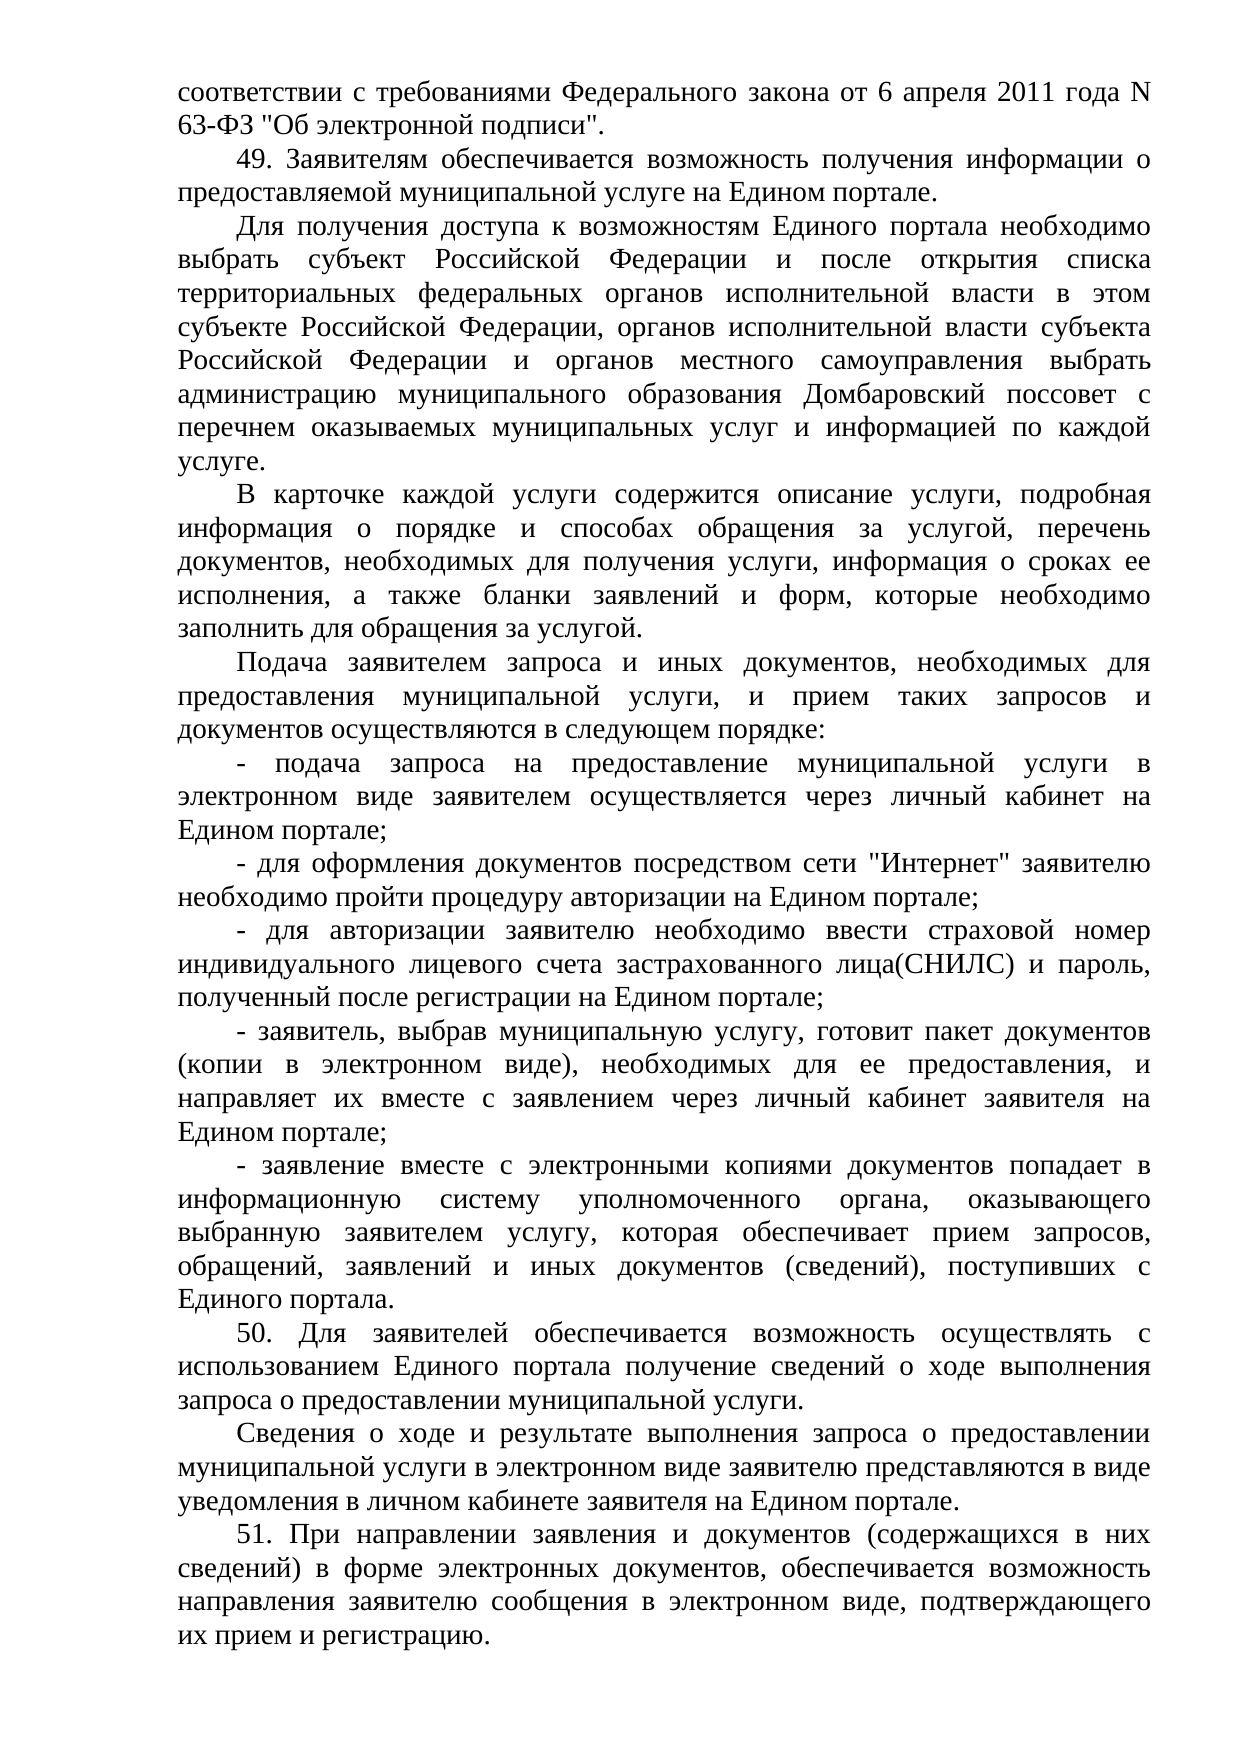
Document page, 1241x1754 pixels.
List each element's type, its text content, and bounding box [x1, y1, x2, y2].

text 51. При направлении заявления и документов (содержащихся в них сведений) в форме электронных документов, обеспечивается возможность направления заявителю сообщения в электронном виде, подтверждающего их прием и регистрацию. [177, 1516, 1152, 1650]
text 50. Для заявителей обеспечивается возможность осуществлять с использованием Единого портала получение сведений о ходе выполнения запроса о предоставлении муниципальной услуги. [177, 1315, 1152, 1416]
text - заявление вместе с электронными копиями документов попадает в информационную систему уполномоченного органа, оказывающего выбранную заявителем услугу, которая обеспечивает прием запросов, обращений, заявлений и иных документов (сведений), поступивших с Единого портала. [177, 1147, 1152, 1315]
text Сведения о ходе и результате выполнения запроса о предоставлении муниципальной услуги в электронном виде заявителю представляются в виде уведомления в личном кабинете заявителя на Едином портале. [177, 1416, 1152, 1516]
text 49. Заявителям обеспечивается возможность получения информации о предоставляемой муниципальной услуге на Едином портале. [177, 141, 1152, 208]
text - для авторизации заявителю необходимо ввести страховой номер индивидуального лицевого счета застрахованного лица(СНИЛС) и пароль, полученный после регистрации на Едином портале; [177, 912, 1152, 1013]
text - подача запроса на предоставление муниципальной услуги в электронном виде заявителем осуществляется через личный кабинет на Едином портале; [177, 745, 1152, 845]
text Для получения доступа к возможностям Единого портала необходимо выбрать субъект Российской Федерации и после открытия списка территориальных федеральных органов исполнительной власти в этом субъекте Российской Федерации, органов исполнительной власти субъекта Российской Федерации и органов местного самоуправления выбрать администрацию муниципального образования Домбаровский поссовет с перечнем оказываемых муниципальных услуг и информацией по каждой услуге. [177, 208, 1152, 476]
text Подача заявителем запроса и иных документов, необходимых для предоставления муниципальной услуги, и прием таких запросов и документов осуществляются в следующем порядке: [177, 644, 1152, 745]
text - заявитель, выбрав муниципальную услугу, готовит пакет документов (копии в электронном виде), необходимых для ее предоставления, и направляет их вместе с заявлением через личный кабинет заявителя на Едином портале; [177, 1013, 1152, 1147]
text - для оформления документов посредством сети "Интернет" заявителю необходимо пройти процедуру авторизации на Едином портале; [177, 845, 1152, 912]
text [177, 74, 1152, 141]
text В карточке каждой услуги содержится описание услуги, подробная информация о порядке и способах обращения за услугой, перечень документов, необходимых для получения услуги, информация о сроках ее исполнения, а также бланки заявлений и форм, которые необходимо заполнить для обращения за услугой. [177, 476, 1152, 644]
